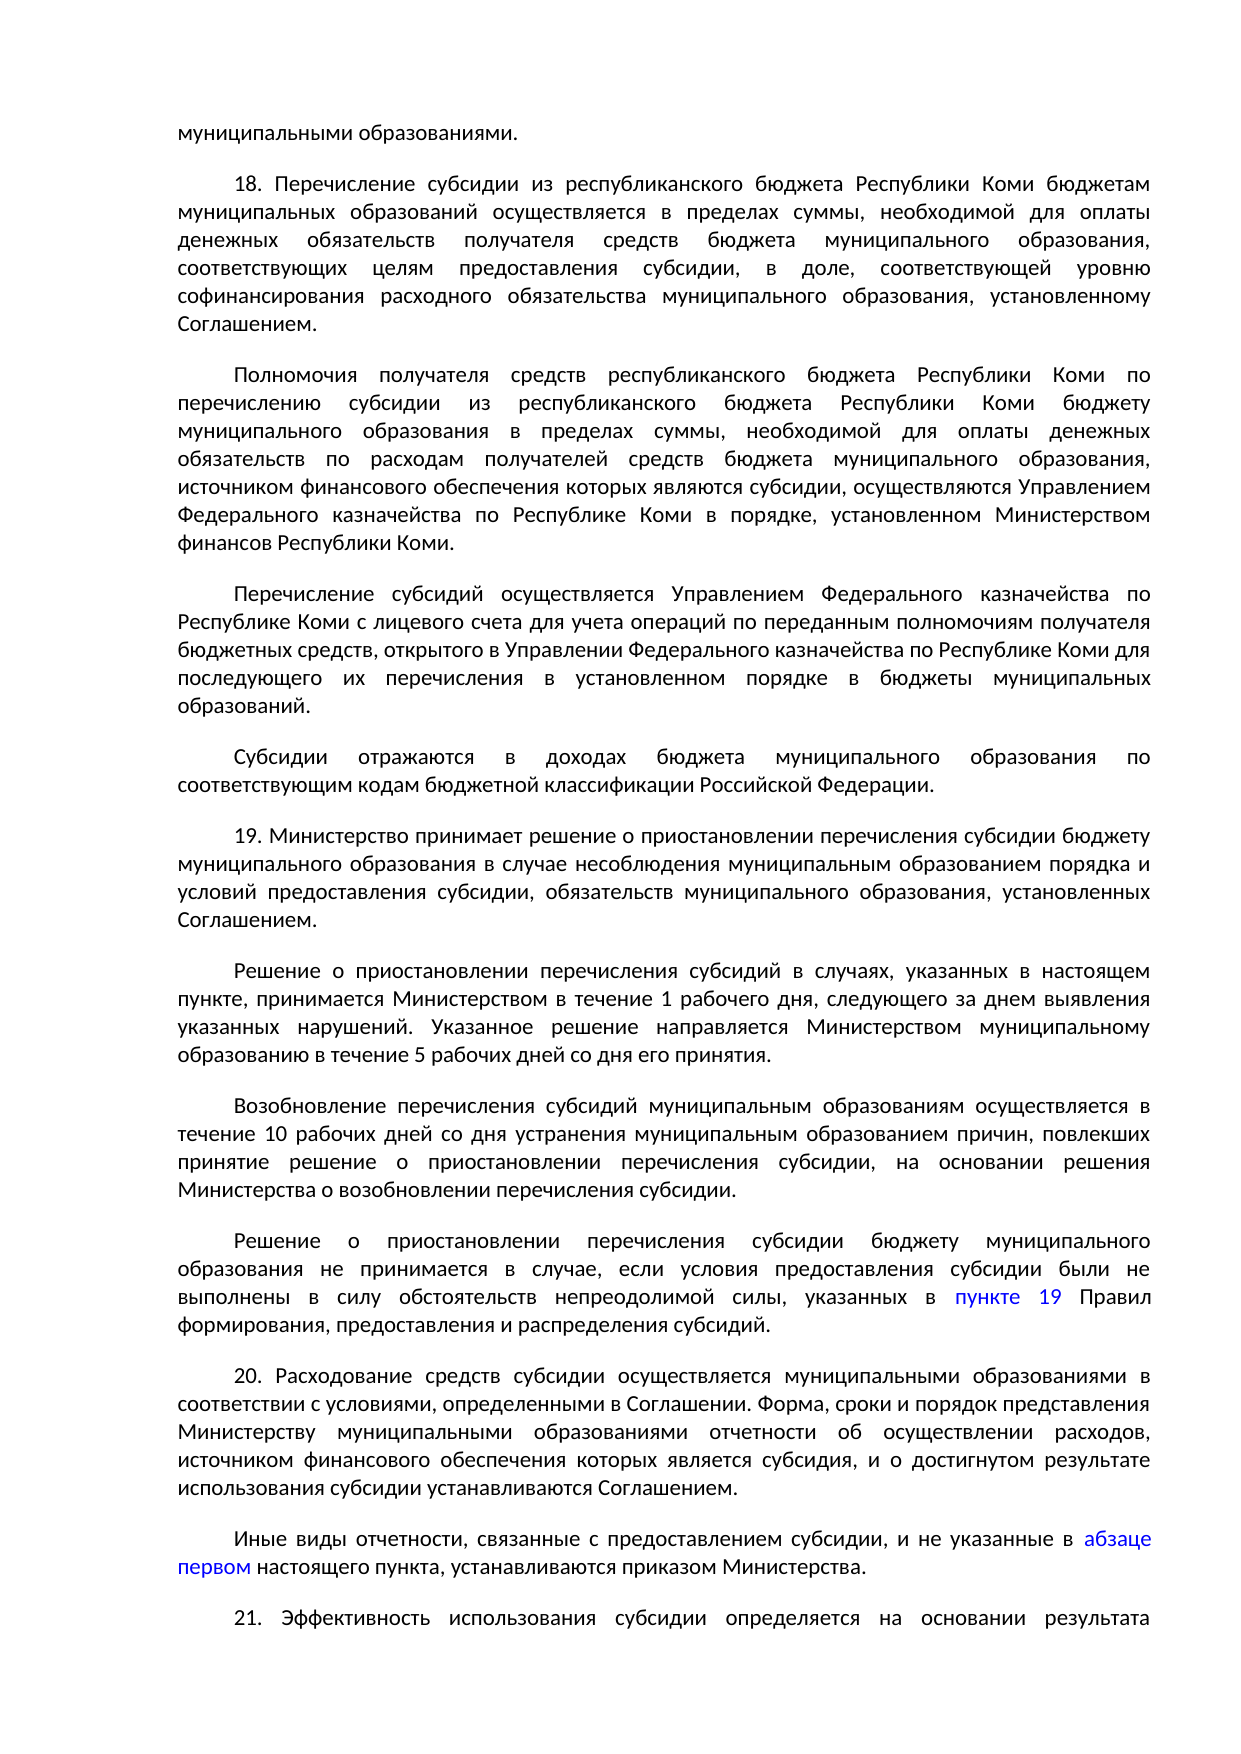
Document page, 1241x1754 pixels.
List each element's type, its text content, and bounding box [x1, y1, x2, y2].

text Иные виды отчетности, связанные с предоставлением субсидии, и не указанные в абзаце первом настоящего пункта, устанавливаются приказом Министерства. [177, 1524, 1152, 1580]
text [177, 1603, 1152, 1631]
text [177, 118, 1152, 146]
text Субсидии отражаются в доходах бюджета муниципального образования по соответствующим кодам бюджетной классификации Российской Федерации. [177, 742, 1152, 798]
text 18. Перечисление субсидии из республиканского бюджета Республики Коми бюджетам муниципальных образований осуществляется в пределах суммы, необходимой для оплаты денежных обязательств получателя средств бюджета муниципального образования, соответствующих целям предоставления субсидии, в доле, соответствующей уровню софинансирования расходного обязательства муниципального образования, установленному Соглашением. [177, 169, 1152, 337]
text Перечисление субсидий осуществляется Управлением Федерального казначейства по Республике Коми с лицевого счета для учета операций по переданным полномочиям получателя бюджетных средств, открытого в Управлении Федерального казначейства по Республике Коми для последующего их перечисления в установленном порядке в бюджеты муниципальных образований. [177, 579, 1152, 719]
text Решение о приостановлении перечисления субсидии бюджету муниципального образования не принимается в случае, если условия предоставления субсидии были не выполнены в силу обстоятельств непреодолимой силы, указанных в пункте 19 Правил формирования, предоставления и распределения субсидий. [177, 1226, 1152, 1338]
text 19. Министерство принимает решение о приостановлении перечисления субсидии бюджету муниципального образования в случае несоблюдения муниципальным образованием порядка и условий предоставления субсидии, обязательств муниципального образования, установленных Соглашением. [177, 821, 1152, 933]
text Полномочия получателя средств республиканского бюджета Республики Коми по перечислению субсидии из республиканского бюджета Республики Коми бюджету муниципального образования в пределах суммы, необходимой для оплаты денежных обязательств по расходам получателей средств бюджета муниципального образования, источником финансового обеспечения которых являются субсидии, осуществляются Управлением Федерального казначейства по Республике Коми в порядке, установленном Министерством финансов Республики Коми. [177, 360, 1152, 556]
text Решение о приостановлении перечисления субсидий в случаях, указанных в настоящем пункте, принимается Министерством в течение 1 рабочего дня, следующего за днем выявления указанных нарушений. Указанное решение направляется Министерством муниципальному образованию в течение 5 рабочих дней со дня его принятия. [177, 956, 1152, 1068]
text Возобновление перечисления субсидий муниципальным образованиям осуществляется в течение 10 рабочих дней со дня устранения муниципальным образованием причин, повлекших принятие решение о приостановлении перечисления субсидии, на основании решения Министерства о возобновлении перечисления субсидии. [177, 1091, 1152, 1203]
text 20. Расходование средств субсидии осуществляется муниципальными образованиями в соответствии с условиями, определенными в Соглашении. Форма, сроки и порядок представления Министерству муниципальными образованиями отчетности об осуществлении расходов, источником финансового обеспечения которых является субсидия, и о достигнутом результате использования субсидии устанавливаются Соглашением. [177, 1361, 1152, 1501]
